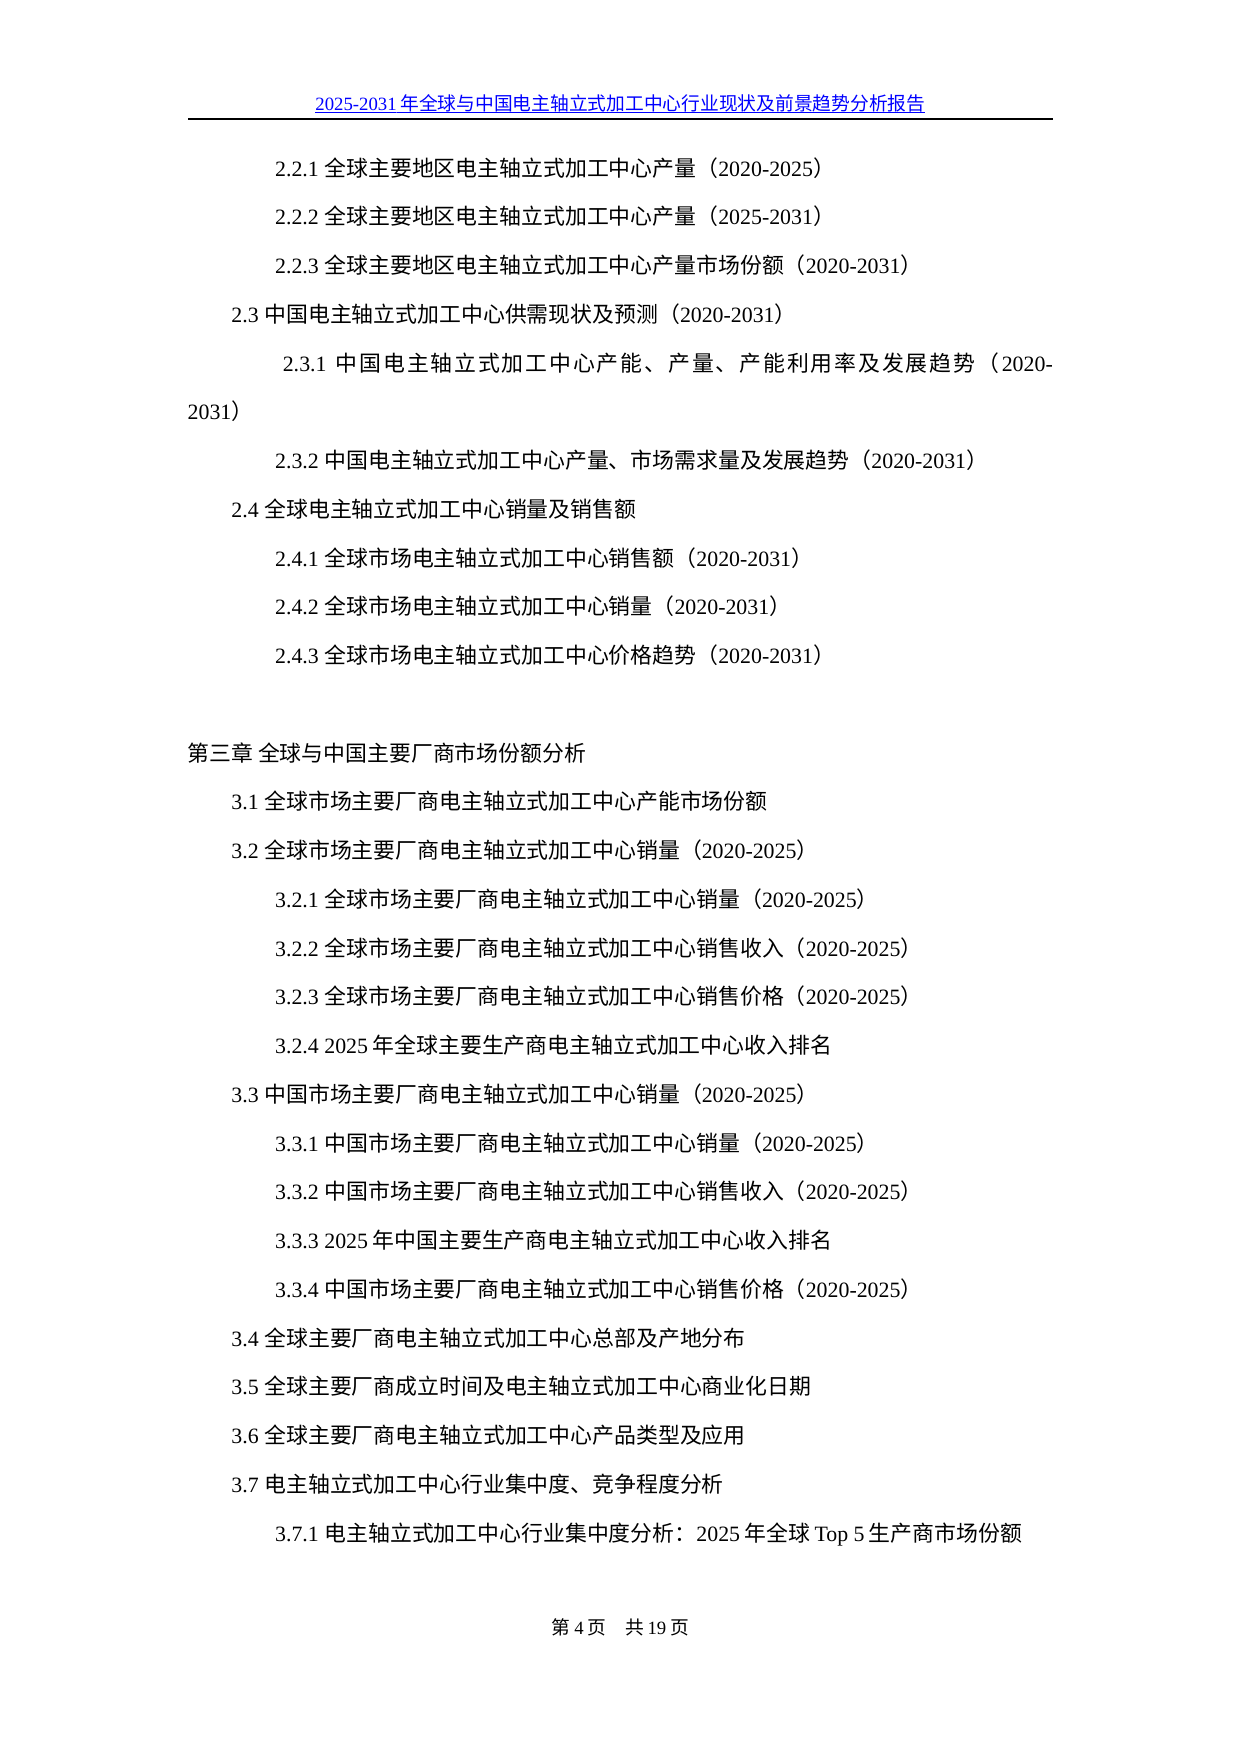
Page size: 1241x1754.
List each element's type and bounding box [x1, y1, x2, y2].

text [187, 150, 1053, 1548]
